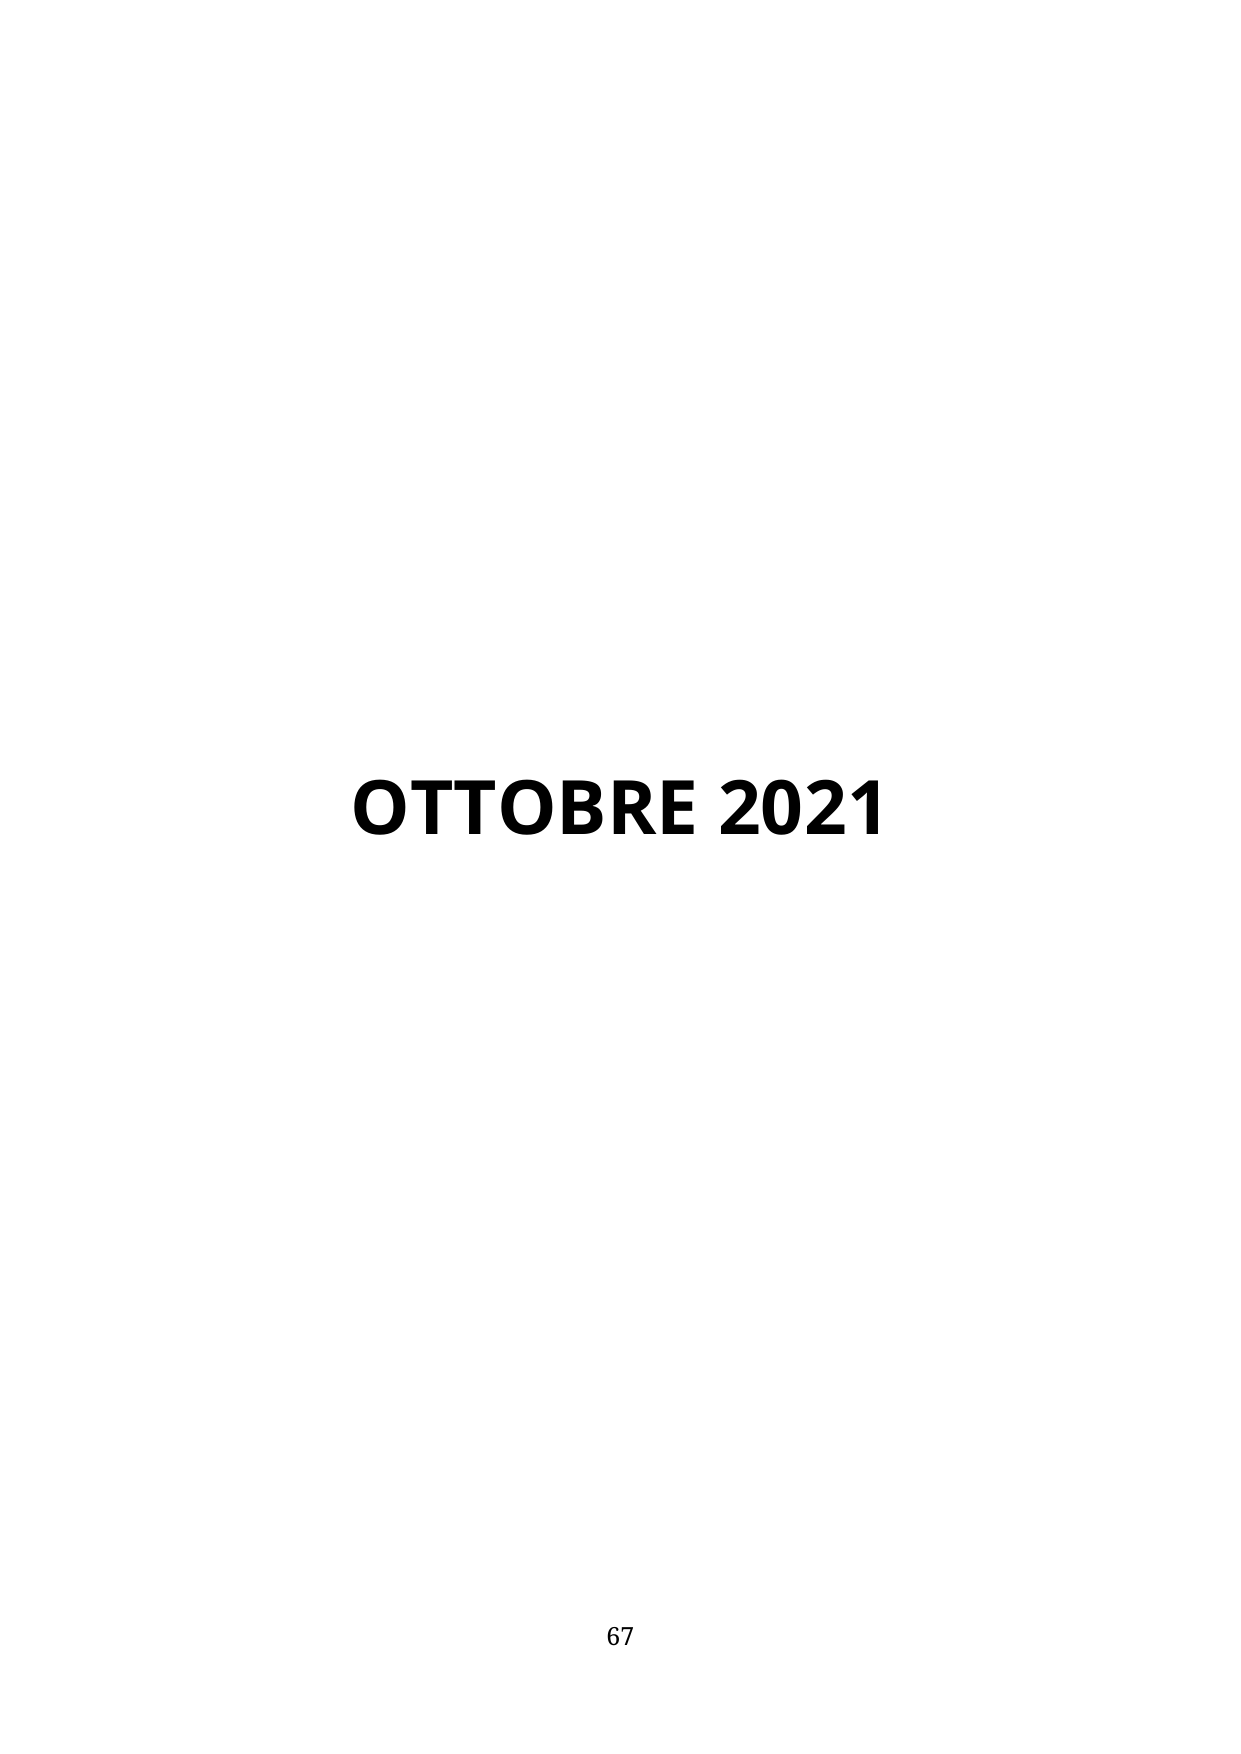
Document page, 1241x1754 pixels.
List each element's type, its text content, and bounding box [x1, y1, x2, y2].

subtitle OTTOBRE 2021 [118, 754, 1122, 857]
